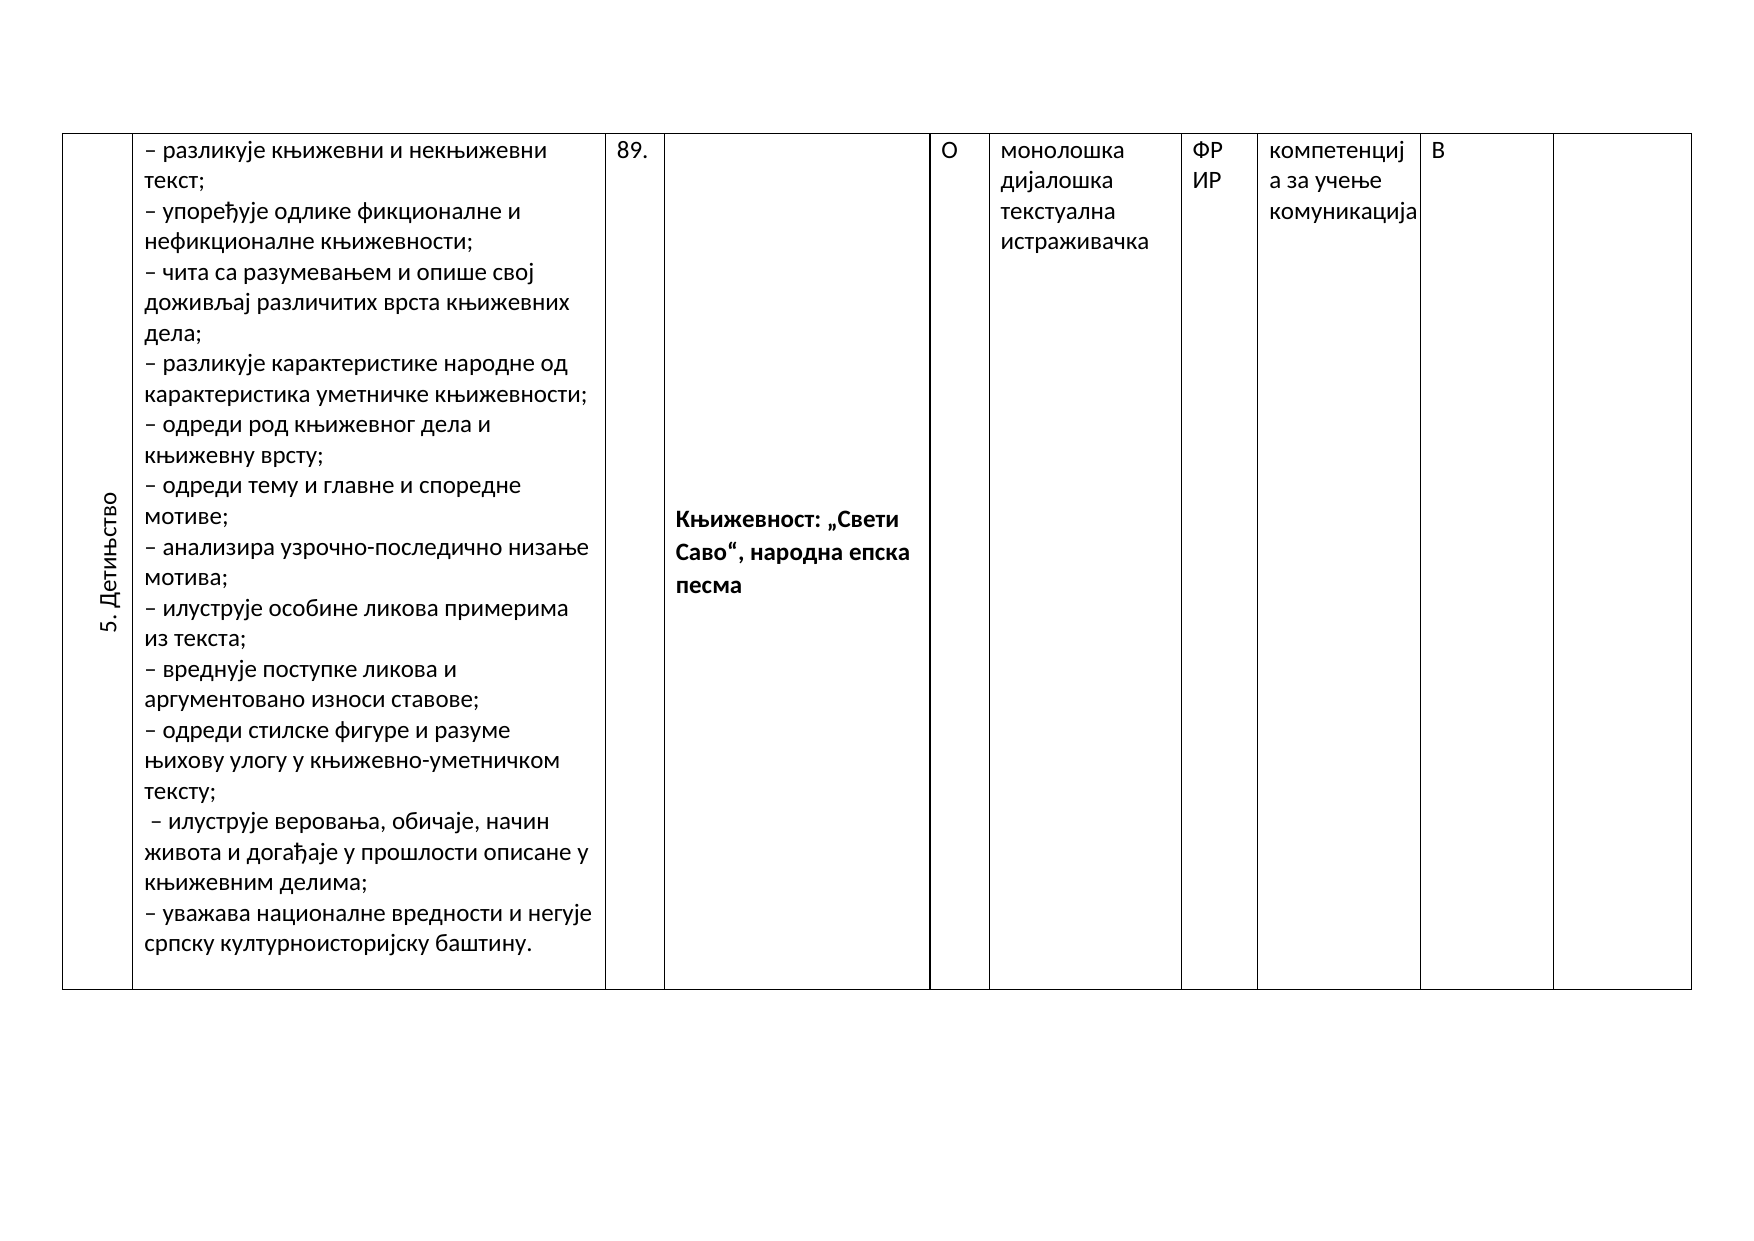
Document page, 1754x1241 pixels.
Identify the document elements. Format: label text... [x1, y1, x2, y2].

table_cell 5. Детињство [63, 134, 132, 988]
table_cell Књижевност: „Свети Саво“, народна епска песма [665, 134, 929, 988]
table_cell монолошка дијалошка текстуална истраживачка [990, 134, 1181, 988]
table_cell [1554, 134, 1691, 988]
table_cell ФР ИР [1182, 134, 1257, 988]
table_cell компетенција за учење комуникација [1258, 134, 1420, 988]
table_cell В [1421, 134, 1553, 988]
table_cell О [931, 134, 989, 988]
table_cell – разликује књижевни и некњижевни текст; – упоређује одлике фикционалне и нефикционалне књижевности; – чита са разумевањем и опише свој доживљај различитих врста књижевних дела; – разликује карактеристике народне од карактеристика уметничке књижевности; – одреди род књижевног дела и књижевну врсту; – одреди тему и главне и споредне мотиве; – анализира узрочно-последично низање мотива; – илуструје особине ликова примерима из текста; – вреднује поступке ликова и аргументовано износи ставове; – одреди стилске фигуре и разуме њихову улогу у књижевно-уметничком тексту; – илуструје веровања, обичаје, начин живота и догађаје у прошлости описане у књижевним делима; – уважава националне вредности и негује српску културноисторијску баштину. [133, 134, 605, 988]
table_cell 89. [606, 134, 664, 988]
